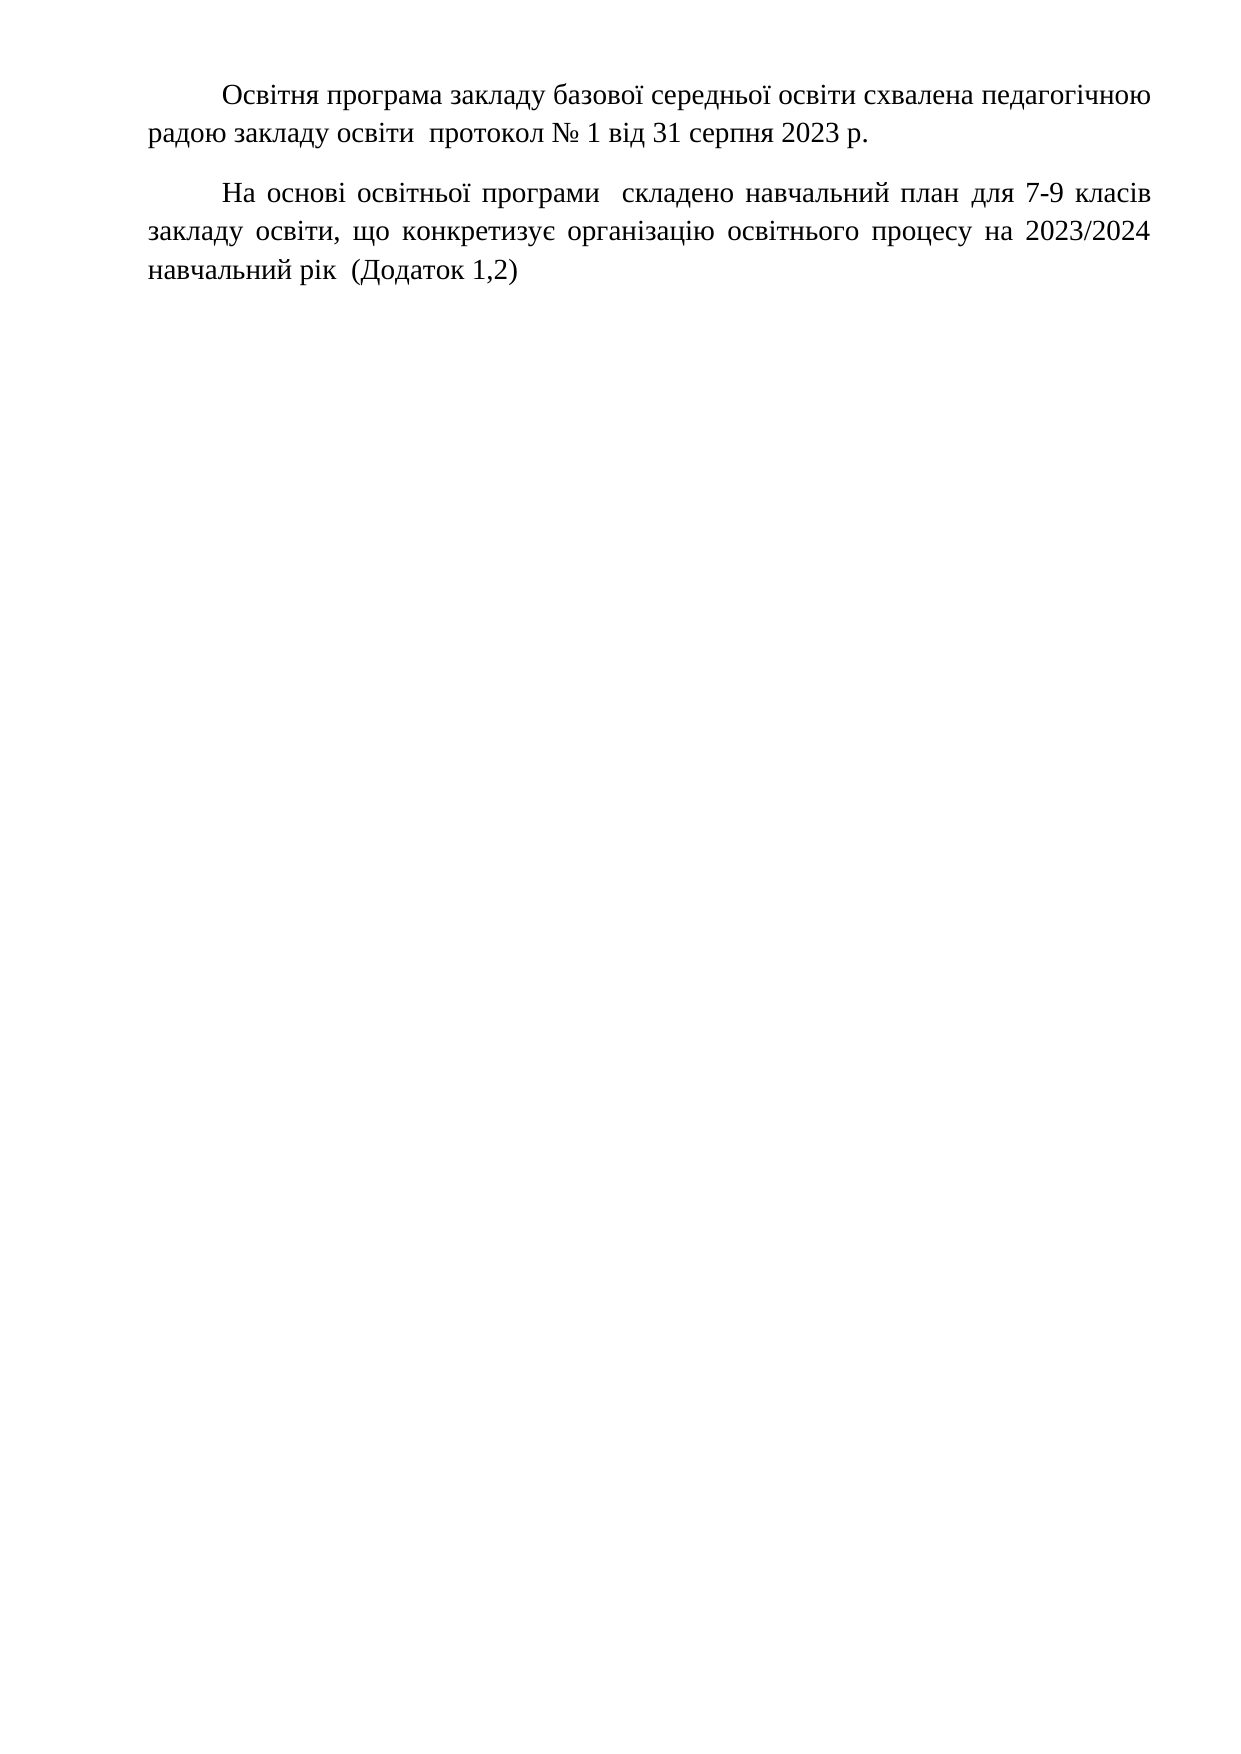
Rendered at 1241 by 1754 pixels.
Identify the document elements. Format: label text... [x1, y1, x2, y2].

text На основі освітньої програми складено навчальний план для 7-9 класів закладу освіти, що конкретизує організацію освітнього процесу на 2023/2024 навчальний рік (Додаток 1,2) [148, 175, 1152, 285]
text Освітня програма закладу базової середньої освіти схвалена педагогічною радою закладу освіти протокол № 1 від 31 серпня 2023 р. [148, 77, 1152, 149]
